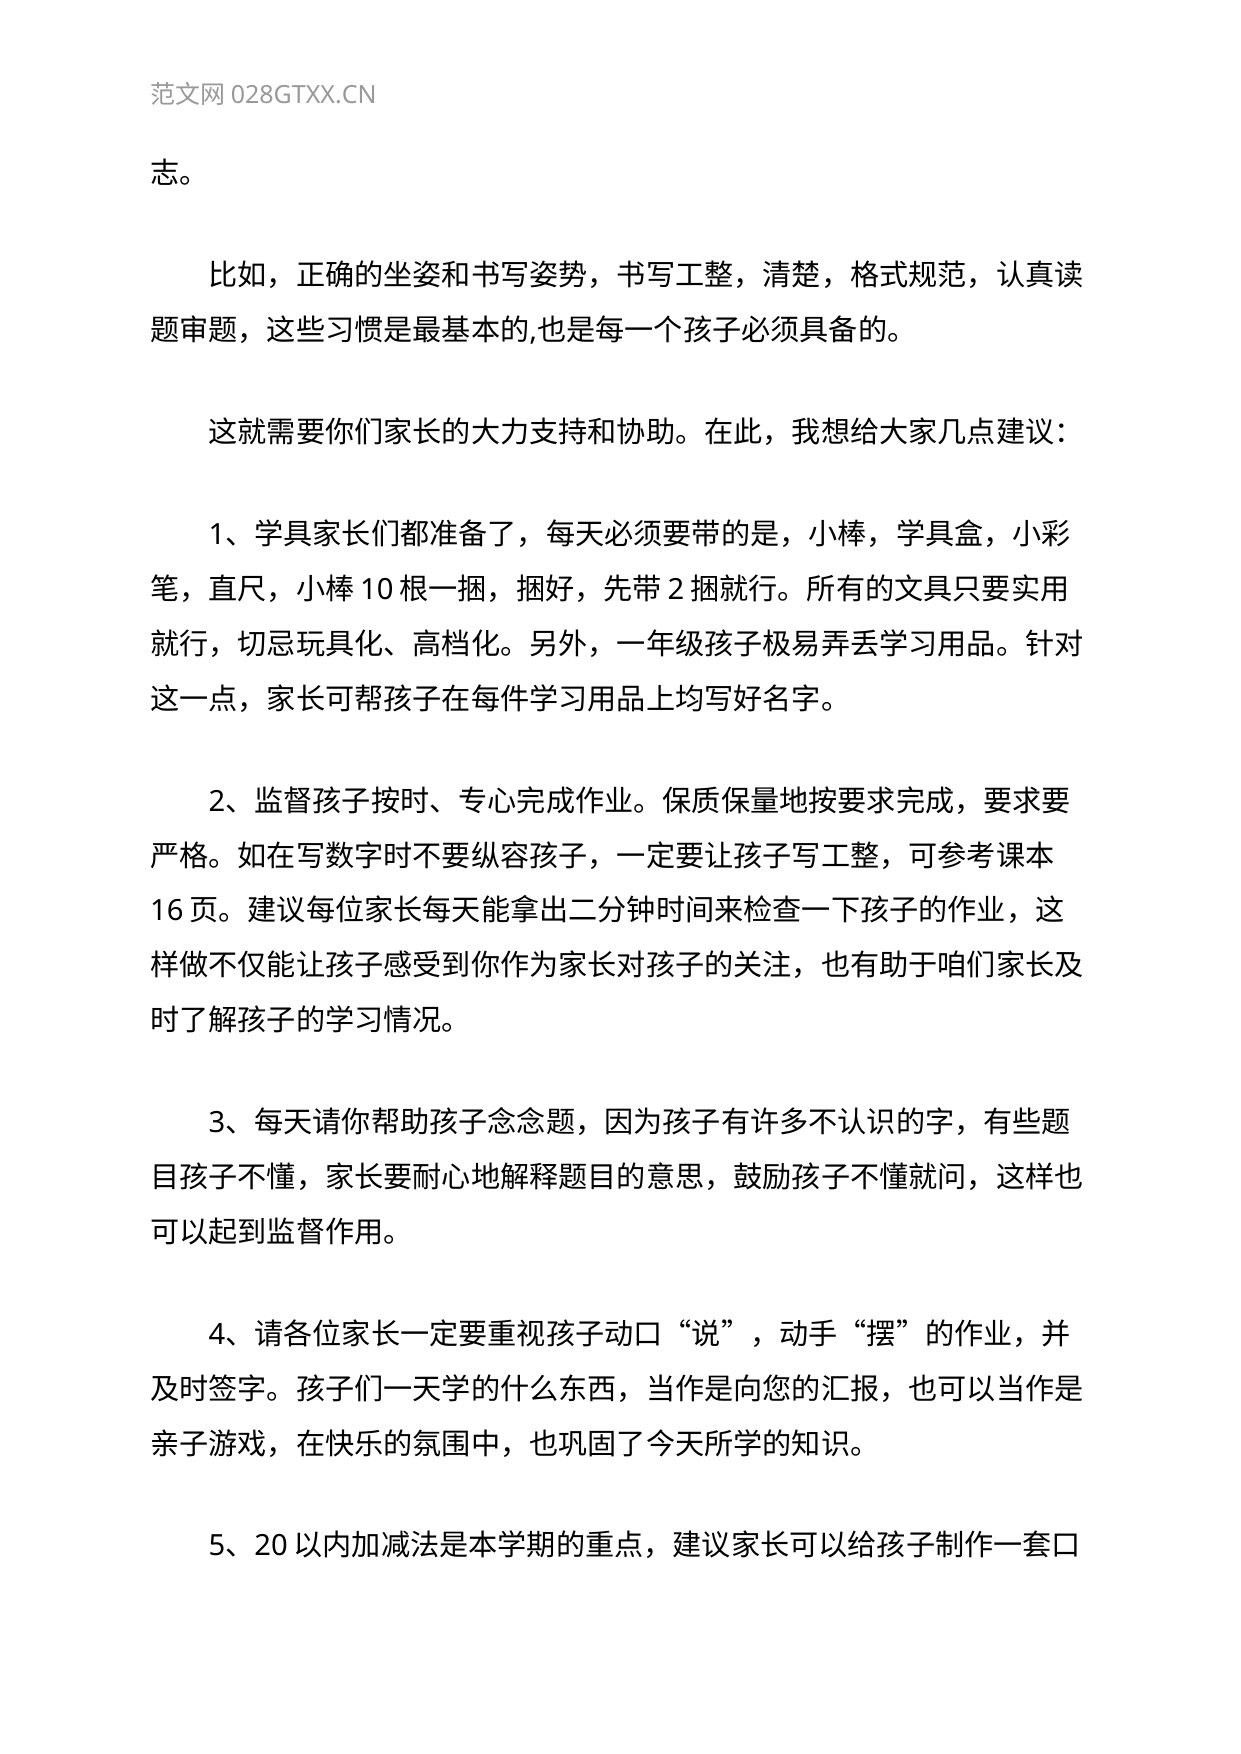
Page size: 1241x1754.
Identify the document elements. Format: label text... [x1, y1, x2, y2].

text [150, 1522, 1090, 1564]
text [150, 150, 1090, 192]
text 3、每天请你帮助孩子念念题，因为孩子有许多不认识的字，有些题目孩子不懂，家长要耐心地解释题目的意思，鼓励孩子不懂就问，这样也可以起到监督作用。 [150, 1099, 1090, 1251]
text 这就需要你们家长的大力支持和协助。在此，我想给大家几点建议： [150, 409, 1090, 451]
text 比如，正确的坐姿和书写姿势，书写工整，清楚，格式规范，认真读题审题，这些习惯是最基本的,也是每一个孩子必须具备的。 [150, 252, 1090, 349]
text 2、监督孩子按时、专心完成作业。保质保量地按要求完成，要求要严格。如在写数字时不要纵容孩子，一定要让孩子写工整，可参考课本16页。建议每位家长每天能拿出二分钟时间来检查一下孩子的作业，这样做不仅能让孩子感受到你作为家长对孩子的关注，也有助于咱们家长及时了解孩子的学习情况。 [150, 777, 1090, 1039]
text 1、学具家长们都准备了，每天必须要带的是，小棒，学具盒，小彩笔，直尺，小棒10根一捆，捆好，先带2捆就行。所有的文具只要实用就行，切忌玩具化、高档化。另外，一年级孩子极易弄丢学习用品。针对这一点，家长可帮孩子在每件学习用品上均写好名字。 [150, 510, 1090, 718]
text 4、请各位家长一定要重视孩子动口“说”，动手“摆”的作业，并及时签字。孩子们一天学的什么东西，当作是向您的汇报，也可以当作是亲子游戏，在快乐的氛围中，也巩固了今天所学的知识。 [150, 1310, 1090, 1462]
